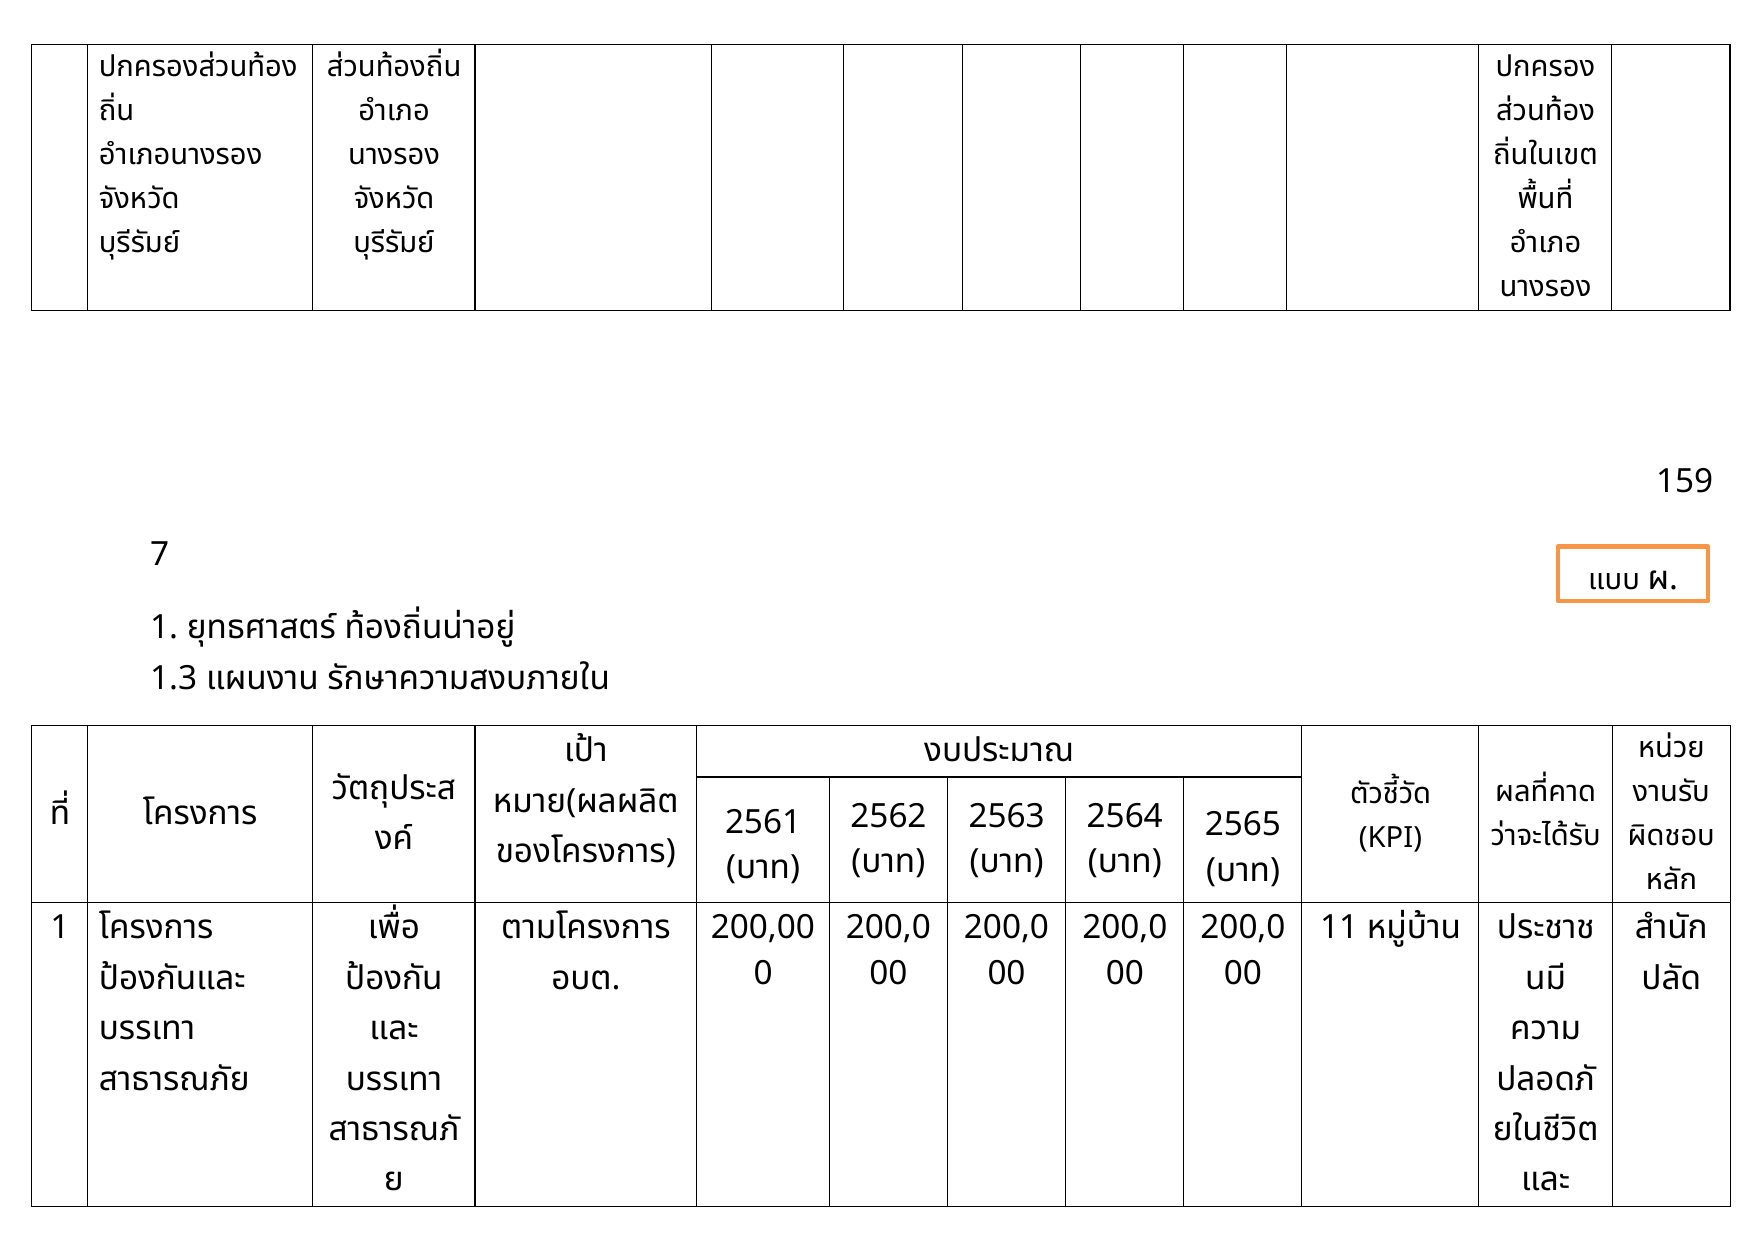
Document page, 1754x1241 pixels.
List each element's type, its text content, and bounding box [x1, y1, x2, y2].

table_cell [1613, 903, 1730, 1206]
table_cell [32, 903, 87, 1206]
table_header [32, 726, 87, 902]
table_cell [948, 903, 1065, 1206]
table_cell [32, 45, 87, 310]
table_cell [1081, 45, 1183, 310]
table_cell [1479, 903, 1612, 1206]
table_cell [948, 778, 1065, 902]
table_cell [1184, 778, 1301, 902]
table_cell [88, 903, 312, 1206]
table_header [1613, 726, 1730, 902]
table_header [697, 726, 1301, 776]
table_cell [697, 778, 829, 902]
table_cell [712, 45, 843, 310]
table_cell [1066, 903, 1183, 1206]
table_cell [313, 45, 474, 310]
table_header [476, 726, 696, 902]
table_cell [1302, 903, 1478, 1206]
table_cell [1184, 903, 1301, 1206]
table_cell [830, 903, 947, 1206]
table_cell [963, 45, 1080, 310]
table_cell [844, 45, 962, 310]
text 1. ยุทธศาสตร์ ท้องถิ่นน่าอยู่ 1.3 แผนงาน รักษาความสงบภายใน [150, 603, 1713, 704]
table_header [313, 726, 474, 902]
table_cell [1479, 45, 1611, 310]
text 159 [150, 457, 1713, 502]
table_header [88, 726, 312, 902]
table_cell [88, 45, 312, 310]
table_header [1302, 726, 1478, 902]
text 7 [150, 530, 1713, 575]
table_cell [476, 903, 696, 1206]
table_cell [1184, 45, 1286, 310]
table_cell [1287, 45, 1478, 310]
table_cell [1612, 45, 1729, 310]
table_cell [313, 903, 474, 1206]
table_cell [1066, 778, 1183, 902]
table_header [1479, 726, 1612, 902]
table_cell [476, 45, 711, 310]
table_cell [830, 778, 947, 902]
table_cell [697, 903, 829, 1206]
